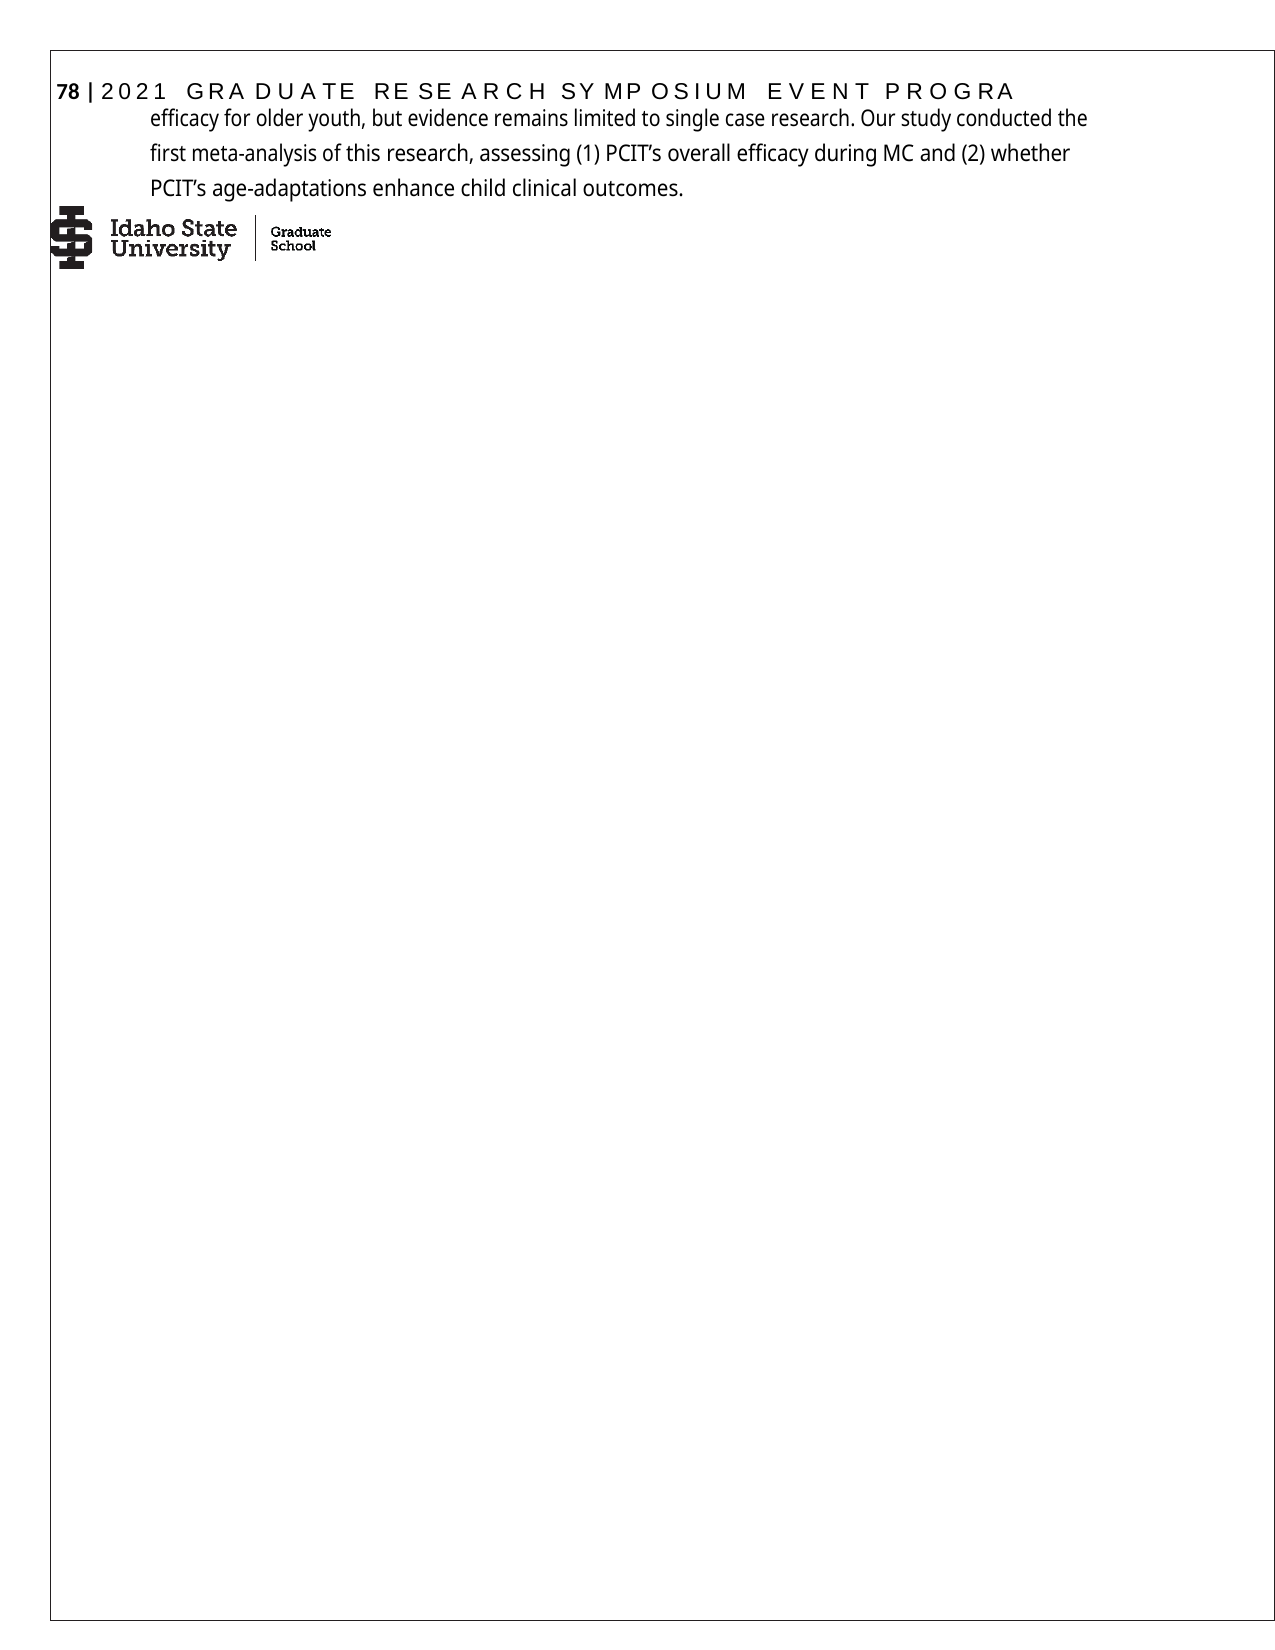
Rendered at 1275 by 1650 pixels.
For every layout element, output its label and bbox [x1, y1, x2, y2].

picture [51, 206, 331, 269]
text [150, 102, 1117, 203]
